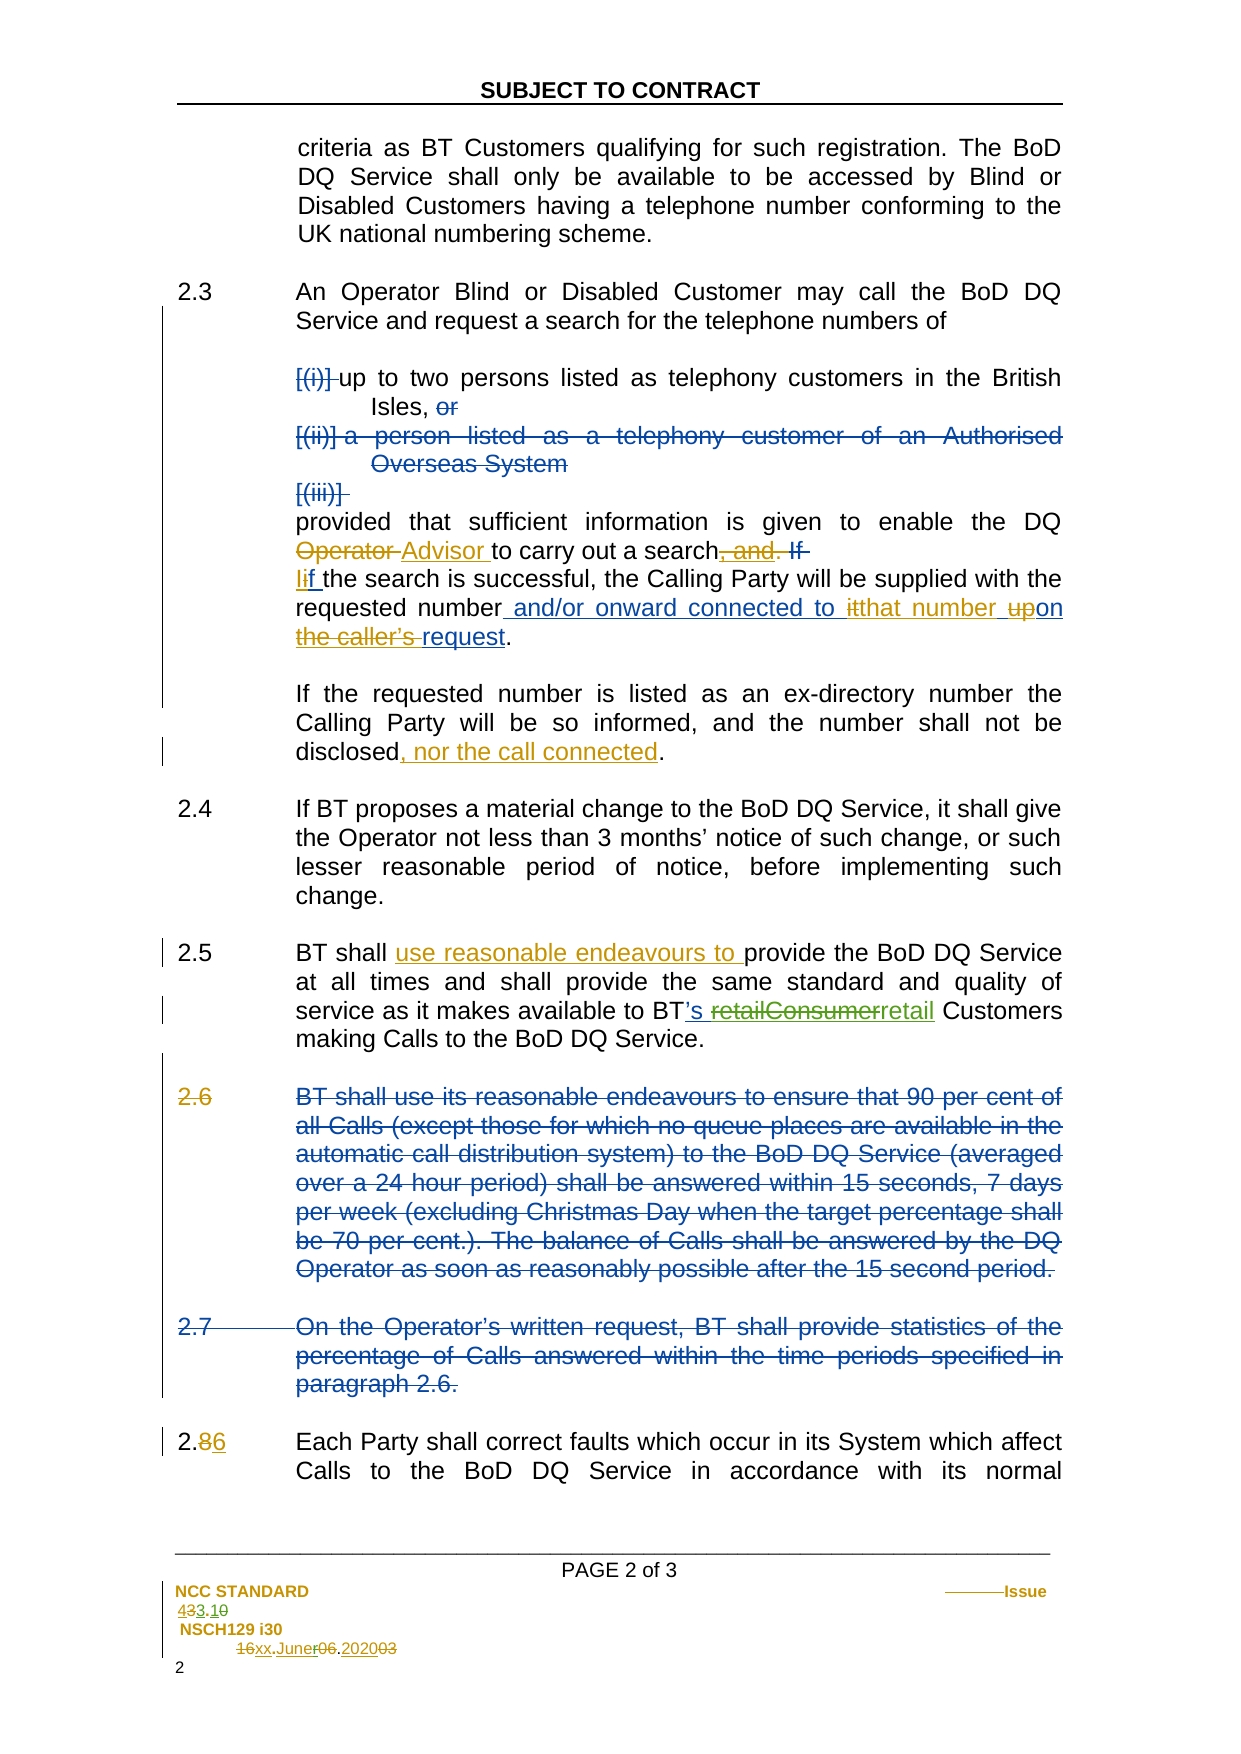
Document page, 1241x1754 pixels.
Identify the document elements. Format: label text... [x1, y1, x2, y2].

text If the requested number is listed as an ex-directory number the Calling Party will be so informed, and the number shall not be disclosed. [295, 679, 1063, 766]
text 2.4 If BT proposes a material change to the BoD DQ Service, it shall give the Operator not less than 3 months’ notice of such change, or such lesser reasonable period of notice, before implementing such change. [177, 794, 1063, 909]
text 2.3 An Operator Blind or Disabled Customer may call the BoD DQ Service and request a search for the telephone numbers of [177, 277, 1063, 334]
text 2.5 BT shall provide the BoD DQ Service at all times and shall provide the same standard and quality of service as it makes available to BT Customers making Calls to the BoD DQ Service. [177, 938, 1063, 1053]
list up to two persons listed as telephony customers in the British Isles, [295, 363, 1063, 421]
text the search is successful, the Calling Party will be supplied with the requested number. [295, 564, 1063, 651]
text provided that sufficient information is given to enable the DQ to carry out a search [295, 507, 1063, 564]
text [177, 133, 1063, 248]
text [177, 1427, 1063, 1484]
